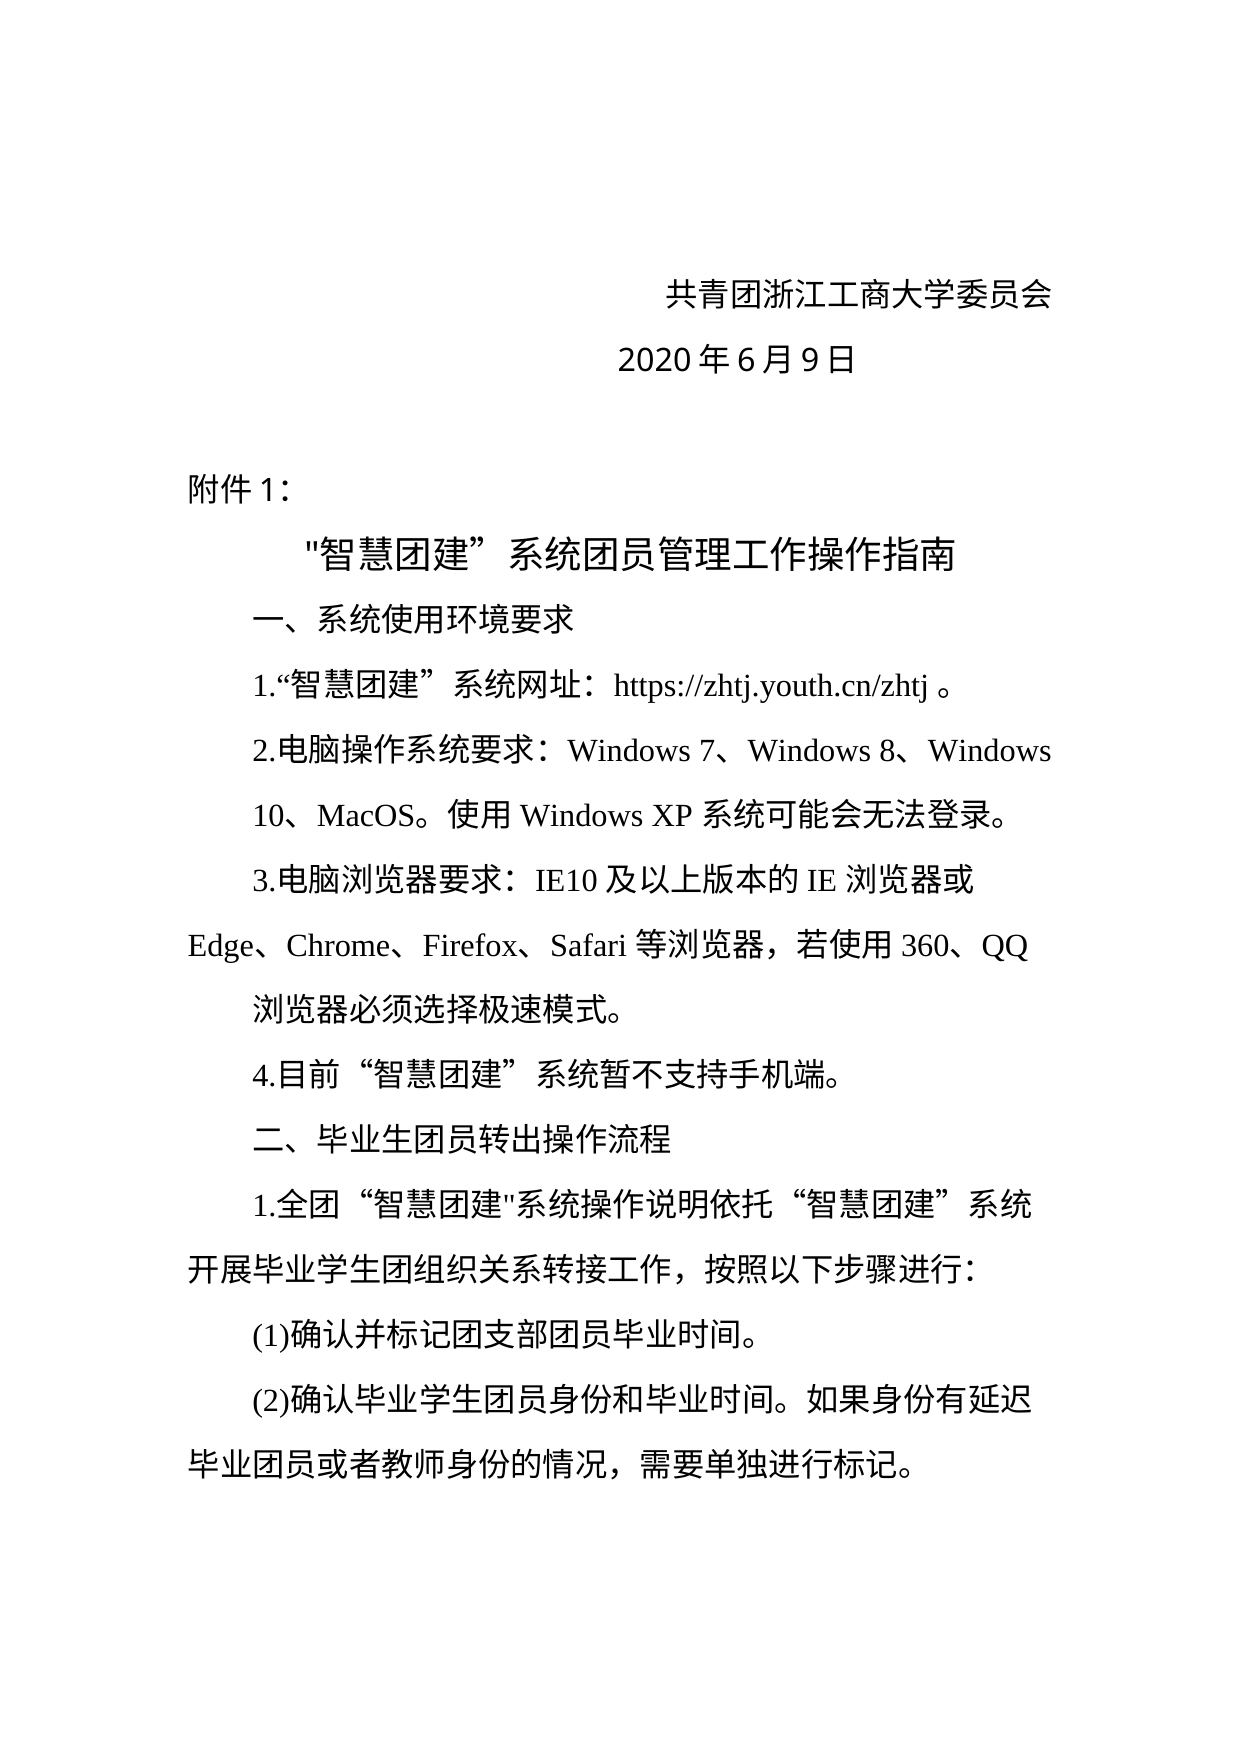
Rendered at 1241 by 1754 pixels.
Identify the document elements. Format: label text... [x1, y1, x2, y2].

text 2020年6月9日 [187, 324, 1053, 389]
text 浏览器必须选择极速模式。 [187, 974, 1053, 1039]
text 1.“智慧团建”系统网址：https://zhtj.youth.cn/zhtj 。 [187, 649, 1053, 714]
text 一、系统使用环境要求 [187, 584, 1053, 649]
text "智慧团建”系统团员管理工作操作指南 [187, 519, 1053, 584]
text (2)确认毕业学生团员身份和毕业时间。如果身份有延迟毕业团员或者教师身份的情况，需要单独进行标记。 [187, 1364, 1053, 1494]
text 1.全团“智慧团建"系统操作说明依托“智慧团建”系统开展毕业学生团组织关系转接工作，按照以下步骤进行： [187, 1169, 1053, 1299]
text 4.目前“智慧团建”系统暂不支持手机端。 [187, 1039, 1053, 1104]
text (1)确认并标记团支部团员毕业时间。 [187, 1299, 1053, 1364]
text 附件1： [187, 454, 1053, 519]
text 3.电脑浏览器要求：IE10 及以上版本的 IE 浏览器或Edge、Chrome、Firefox、Safari 等浏览器，若使用 360、QQ [187, 844, 1053, 974]
text 2.电脑操作系统要求：Windows 7、Windows 8、Windows [187, 714, 1053, 779]
text 二、毕业生团员转出操作流程 [187, 1104, 1053, 1169]
text 共青团浙江工商大学委员会 [187, 259, 1053, 324]
text 10、MacOS。使用 Windows XP 系统可能会无法登录。 [187, 779, 1053, 844]
